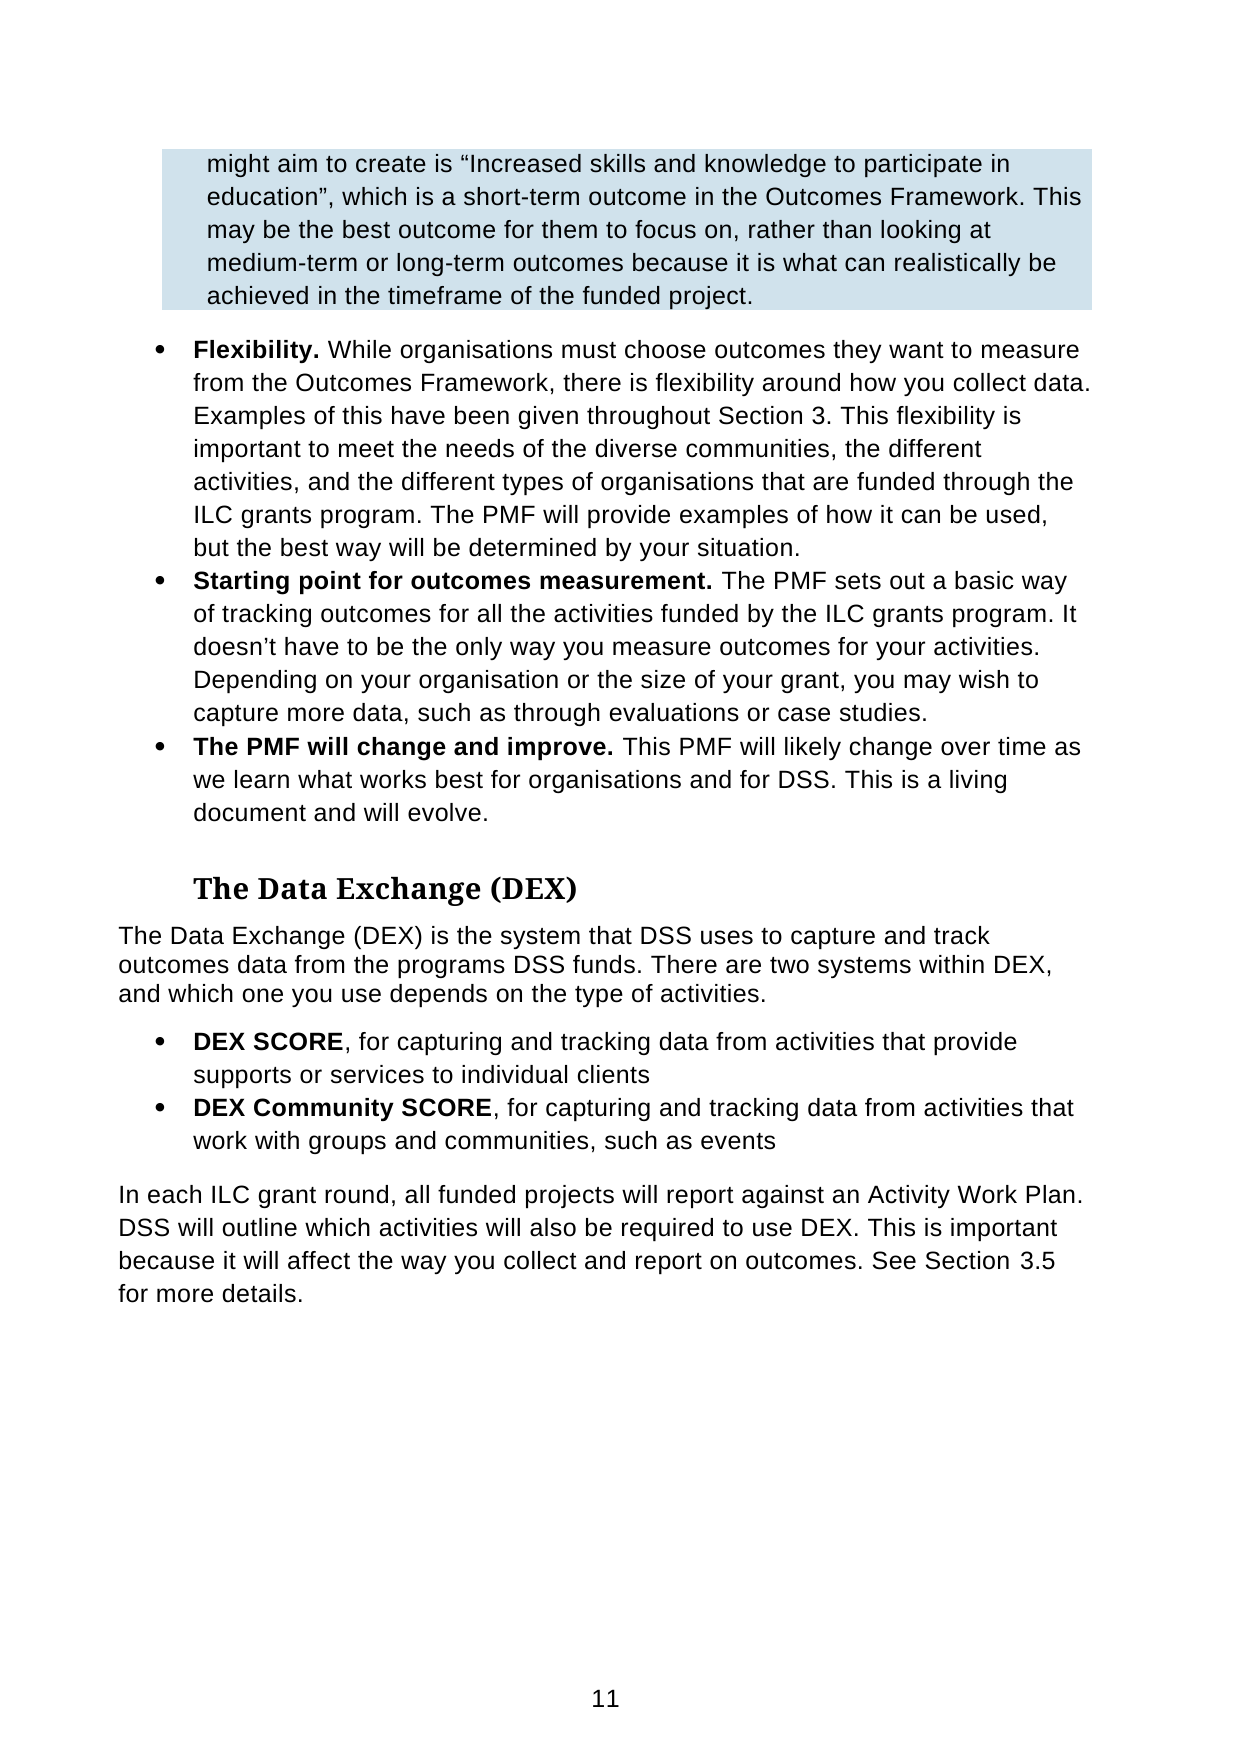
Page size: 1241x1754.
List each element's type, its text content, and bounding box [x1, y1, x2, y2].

list The PMF will change and improve. This PMF will likely change over time as we learn what works best for organisations and for DSS. This is a living document and will evolve. [156, 731, 1092, 826]
list Starting point for outcomes measurement. The PMF sets out a basic way of tracking outcomes for all the activities funded by the ILC grants program. It doesn’t have to be the only way you measure outcomes for your activities. Depending on your organisation or the size of your grant, you may wish to capture more data, such as through evaluations or case studies. [156, 566, 1092, 727]
text The Data Exchange (DEX) is the system that DSS uses to capture and track outcomes data from the programs DSS funds. There are two systems within DEX, and which one you use depends on the type of activities. [118, 920, 1092, 1008]
list Flexibility. While organisations must choose outcomes they want to measure from the Outcomes Framework, there is flexibility around how you collect data. Examples of this have been given throughout Section 3. This flexibility is important to meet the needs of the diverse communities, the different activities, and the different types of organisations that are funded through the ILC grants program. The PMF will provide examples of how it can be used, but the best way will be determined by your situation. [156, 335, 1092, 562]
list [162, 149, 1092, 310]
list DEX SCORE, for capturing and tracking data from activities that provide supports or services to individual clients [156, 1027, 1092, 1088]
subtitle The Data Exchange (DEX) [118, 868, 1092, 908]
text In each ILC grant round, all funded projects will report against an Activity Work Plan. DSS will outline which activities will also be required to use DEX. This is important because it will affect the way you collect and report on outcomes. See Section 3.5 for more details. [118, 1180, 1092, 1307]
list DEX Community SCORE, for capturing and tracking data from activities that work with groups and communities, such as events [156, 1093, 1092, 1154]
